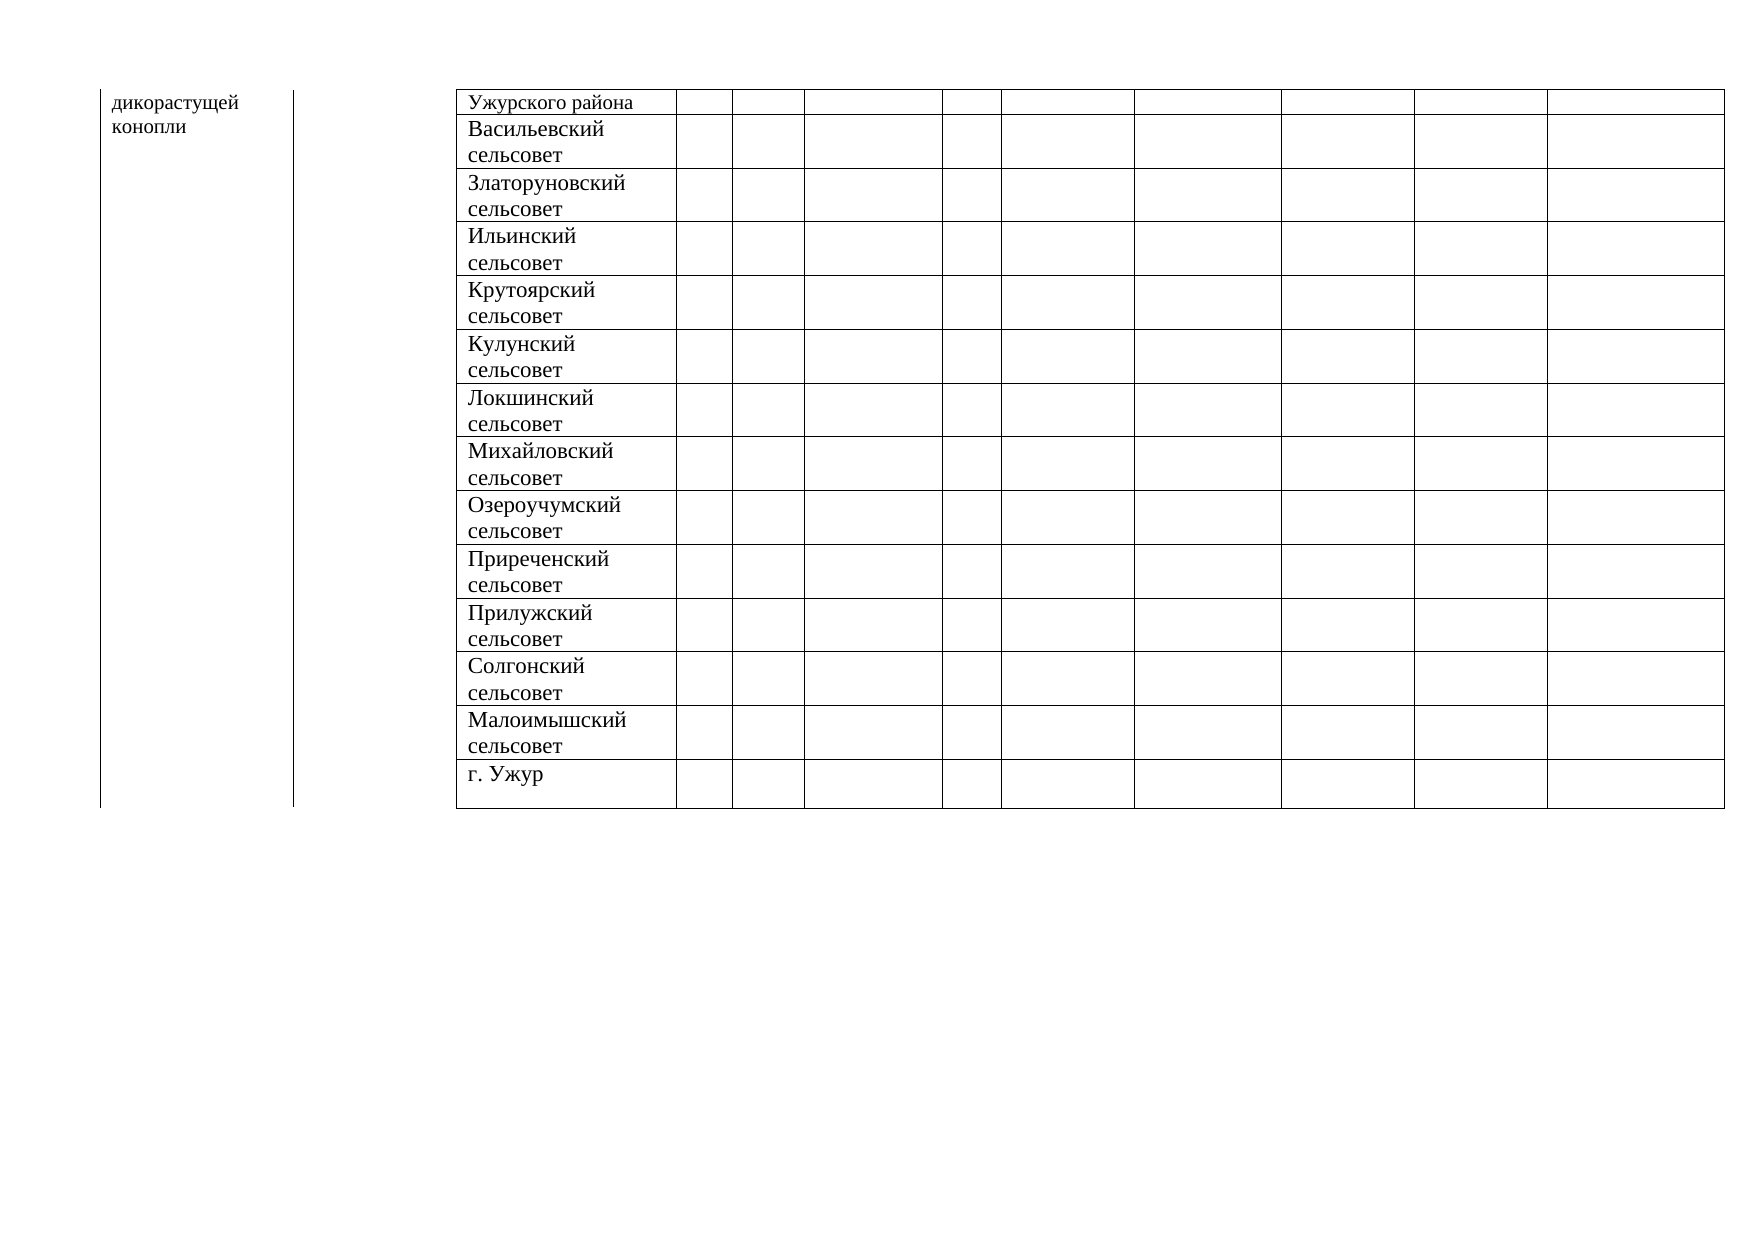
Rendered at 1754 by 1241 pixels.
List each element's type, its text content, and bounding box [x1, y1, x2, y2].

table_cell [733, 491, 804, 544]
table_cell [1282, 115, 1414, 167]
table_cell Солгонский сельсовет [457, 652, 676, 705]
table_cell 600,0 [1415, 90, 1547, 114]
table_cell [1002, 545, 1134, 597]
table_cell [1135, 491, 1281, 544]
table_cell [805, 330, 942, 382]
table_cell Малоимышский сельсовет [457, 706, 676, 759]
table_cell [1415, 222, 1547, 275]
table_cell 200,0 [1002, 90, 1134, 114]
table_cell [733, 384, 804, 436]
table_cell [1415, 169, 1547, 221]
table_cell 0412 [733, 90, 804, 114]
table_cell Озероучумский сельсовет [457, 491, 676, 544]
table_cell [1002, 169, 1134, 221]
table_cell [805, 652, 942, 705]
table_cell [1548, 222, 1724, 275]
table_cell [1002, 437, 1134, 490]
table_cell [733, 760, 804, 808]
table_cell 540 [943, 90, 1001, 114]
table_cell [1002, 222, 1134, 275]
table_cell [943, 545, 1001, 597]
table_cell [1002, 491, 1134, 544]
table_cell [1135, 599, 1281, 651]
table_cell [733, 115, 804, 167]
table_cell [1002, 706, 1134, 759]
table_cell [1135, 545, 1281, 597]
table_cell [733, 545, 804, 597]
table_cell Златоруновский сельсовет [457, 169, 676, 221]
table_cell [677, 599, 732, 651]
table_cell [943, 437, 1001, 490]
table_cell [805, 760, 942, 808]
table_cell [457, 90, 676, 114]
table_cell [1282, 169, 1414, 221]
table_cell [1548, 115, 1724, 167]
table_cell [1135, 760, 1281, 808]
table_cell [1002, 760, 1134, 808]
table_cell [677, 706, 732, 759]
table_cell [943, 115, 1001, 167]
table_cell [733, 330, 804, 382]
table_cell [1415, 437, 1547, 490]
table_cell [943, 599, 1001, 651]
table_cell [1548, 276, 1724, 329]
table_cell [677, 276, 732, 329]
table_cell 200,0 [1282, 90, 1414, 114]
table_cell [1002, 330, 1134, 382]
table_cell [733, 599, 804, 651]
table_cell [1415, 706, 1547, 759]
table_cell [1135, 706, 1281, 759]
table_cell [677, 437, 732, 490]
table_cell [677, 652, 732, 705]
table_cell [1415, 330, 1547, 382]
table_cell [677, 222, 732, 275]
table_cell [805, 491, 942, 544]
table_cell [1548, 169, 1724, 221]
table_cell Крутоярский сельсовет [457, 276, 676, 329]
table_cell [677, 491, 732, 544]
table_cell [1415, 652, 1547, 705]
table_cell [733, 652, 804, 705]
table_cell [805, 222, 942, 275]
table_cell [805, 545, 942, 597]
table_cell [1548, 760, 1724, 808]
table_cell [943, 491, 1001, 544]
table_cell Прилужский сельсовет [457, 599, 676, 651]
table_cell [1135, 222, 1281, 275]
table_cell [733, 437, 804, 490]
table_cell [733, 706, 804, 759]
table_cell [943, 652, 1001, 705]
table_cell [677, 760, 732, 808]
table_cell [805, 384, 942, 436]
table_cell [1135, 384, 1281, 436]
table_cell 0220089110 [805, 90, 942, 114]
table_cell [677, 545, 732, 597]
table_cell [1282, 437, 1414, 490]
table_cell 140 [677, 90, 732, 114]
table_cell [1135, 437, 1281, 490]
table_cell [1002, 599, 1134, 651]
table_cell [1282, 652, 1414, 705]
table_cell [1548, 330, 1724, 382]
table_cell [1135, 169, 1281, 221]
table_cell [1135, 276, 1281, 329]
table_cell [943, 222, 1001, 275]
table_cell [1548, 706, 1724, 759]
table_cell [677, 115, 732, 167]
table_cell [1415, 545, 1547, 597]
table_cell [1135, 652, 1281, 705]
table_cell [1415, 760, 1547, 808]
table_cell Ильинский сельсовет [457, 222, 676, 275]
table_cell [1548, 652, 1724, 705]
table_cell [1415, 276, 1547, 329]
table_cell [1282, 276, 1414, 329]
table_cell [805, 276, 942, 329]
table_cell Приреченский сельсовет [457, 545, 676, 597]
table_cell [1548, 437, 1724, 490]
table_cell [943, 384, 1001, 436]
table_cell Кулунский сельсовет [457, 330, 676, 382]
table_cell [733, 222, 804, 275]
table_cell [1415, 115, 1547, 167]
table_cell [1548, 545, 1724, 597]
table_cell [1282, 760, 1414, 808]
table_cell [943, 706, 1001, 759]
table_cell [805, 169, 942, 221]
table_cell [1282, 384, 1414, 436]
table_cell [1282, 330, 1414, 382]
table_cell [733, 169, 804, 221]
table_cell [1002, 115, 1134, 167]
table_cell [1282, 491, 1414, 544]
table_cell Локшинский сельсовет [457, 384, 676, 436]
table_cell [805, 599, 942, 651]
table_cell [943, 169, 1001, 221]
table_cell [805, 437, 942, 490]
table_cell [1548, 384, 1724, 436]
table_cell [943, 276, 1001, 329]
table_cell [805, 706, 942, 759]
table_cell [733, 276, 804, 329]
table_cell [1548, 491, 1724, 544]
table_cell [1282, 599, 1414, 651]
table_cell 200,0 [1135, 90, 1281, 114]
table_cell [1002, 652, 1134, 705]
table_cell [677, 169, 732, 221]
table_cell [805, 115, 942, 167]
table_cell [1415, 599, 1547, 651]
table_cell [677, 330, 732, 382]
table_cell [1548, 90, 1724, 114]
table_cell [1135, 330, 1281, 382]
table_cell [1415, 491, 1547, 544]
table_cell [677, 384, 732, 436]
table_cell [1135, 115, 1281, 167]
table_cell Васильевский сельсовет [457, 115, 676, 167]
table_cell г. Ужур [457, 760, 676, 808]
table_cell [1415, 384, 1547, 436]
table_cell [1002, 276, 1134, 329]
table_cell Михайловский сельсовет [457, 437, 676, 490]
table_cell [1282, 545, 1414, 597]
table_cell [1548, 599, 1724, 651]
table_cell [943, 760, 1001, 808]
table_cell [1002, 384, 1134, 436]
table_cell [1282, 222, 1414, 275]
table_cell [943, 330, 1001, 382]
table_cell [1282, 706, 1414, 759]
